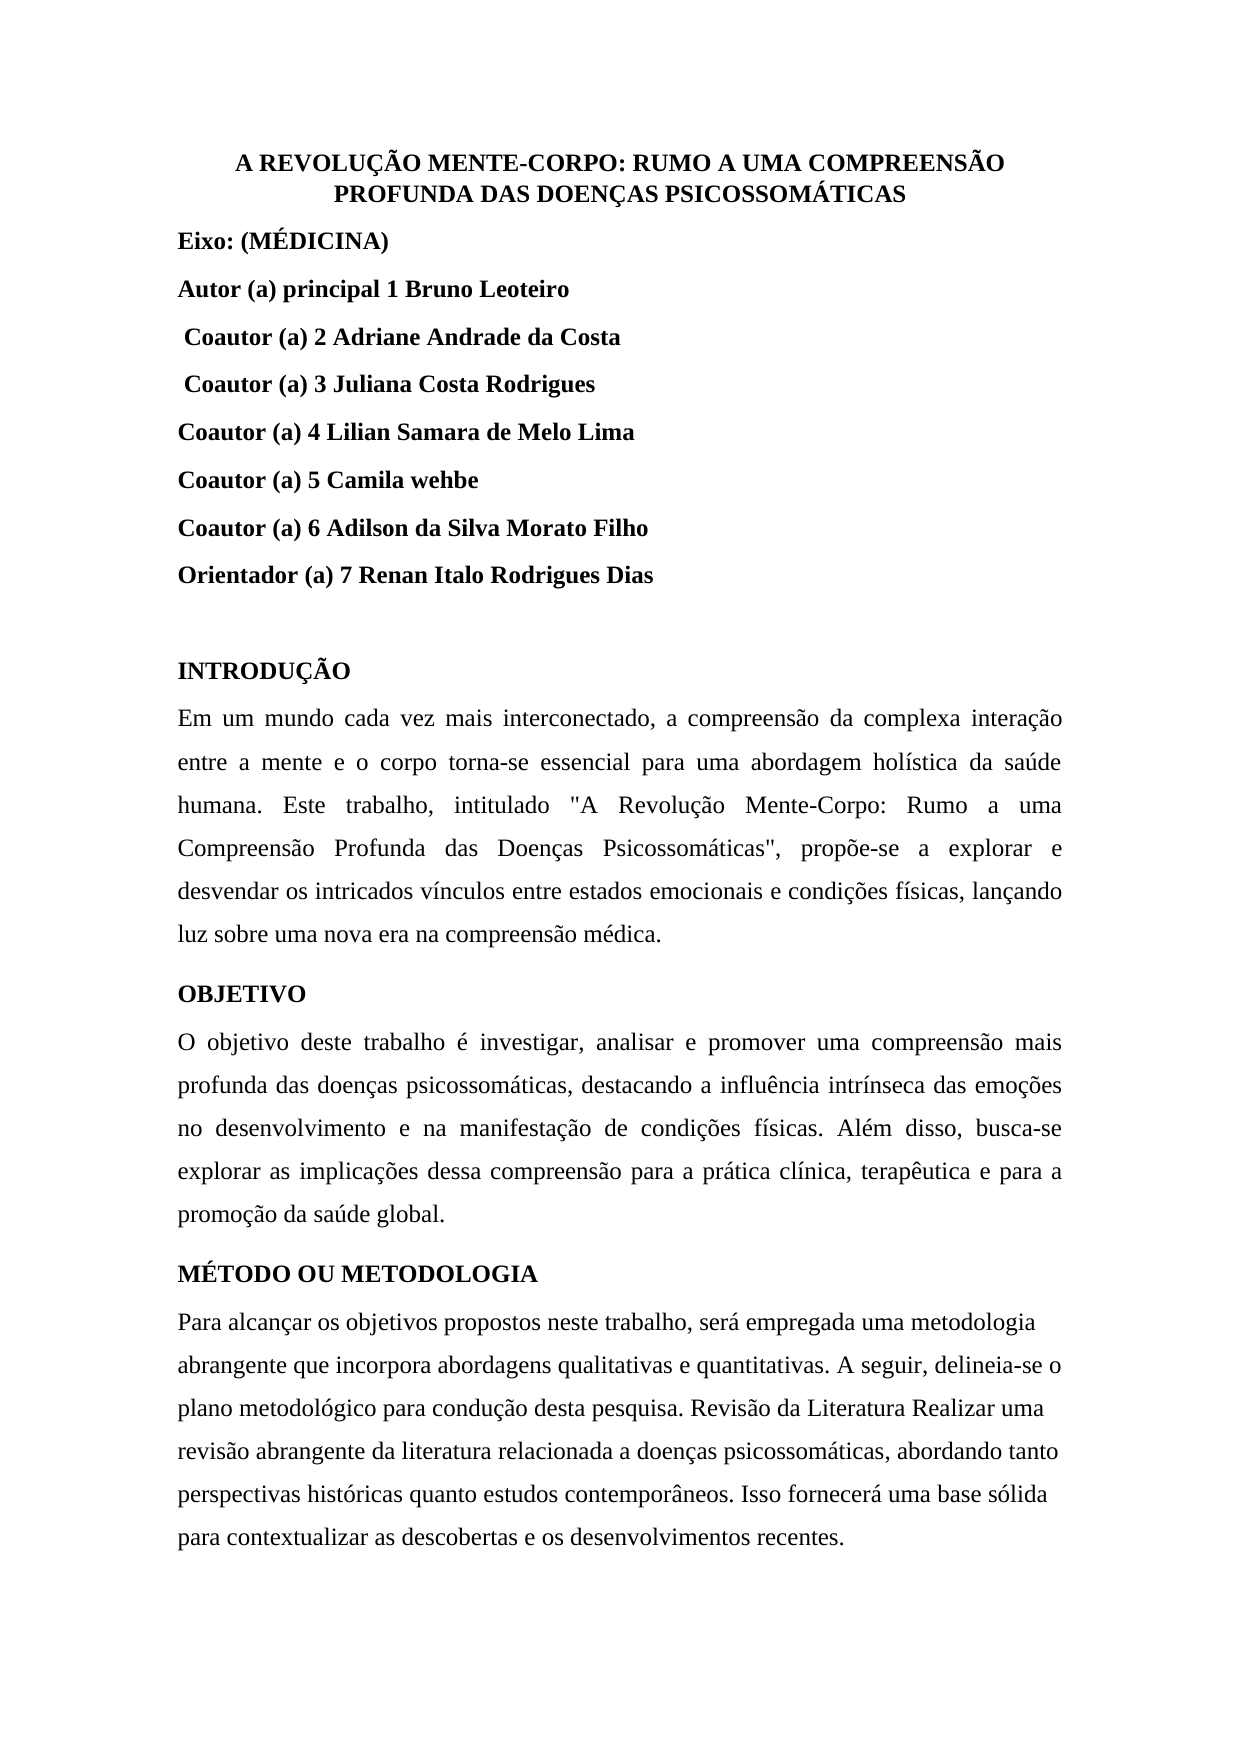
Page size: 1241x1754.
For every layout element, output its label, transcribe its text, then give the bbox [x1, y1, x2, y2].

text Autor (a) principal 1 Bruno Leoteiro [177, 274, 1063, 303]
text Coautor (a) 5 Camila wehbe [177, 465, 1063, 494]
text Coautor (a) 3 Juliana Costa Rodrigues [177, 369, 1063, 398]
text Orientador (a) 7 Renan Italo Rodrigues Dias [177, 560, 1063, 589]
text Coautor (a) 4 Lilian Samara de Melo Lima [177, 417, 1063, 446]
text Para alcançar os objetivos propostos neste trabalho, será empregada uma metodologia abrangente que incorpora abordagens qualitativas e quantitativas. A seguir, delineia-se o plano metodológico para condução desta pesquisa. Revisão da Literatura Realizar uma revisão abrangente da literatura relacionada a doenças psicossomáticas, abordando tanto perspectivas históricas quanto estudos contemporâneos. Isso fornecerá uma base sólida para contextualizar as descobertas e os desenvolvimentos recentes. [177, 1307, 1063, 1551]
text OBJETIVO [177, 979, 1063, 1008]
text MÉTODO OU METODOLOGIA [177, 1259, 1063, 1288]
text A REVOLUÇÃO MENTE-CORPO: RUMO A UMA COMPREENSÃO PROFUNDA DAS DOENÇAS PSICOSSOMÁTICAS [177, 148, 1063, 207]
text Eixo: (MÉDICINA) [177, 226, 1063, 255]
text Coautor (a) 2 Adriane Andrade da Costa [177, 322, 1063, 351]
text Coautor (a) 6 Adilson da Silva Morato Filho [177, 513, 1063, 541]
text Em um mundo cada vez mais interconectado, a compreensão da complexa interação entre a mente e o corpo torna-se essencial para uma abordagem holística da saúde humana. Este trabalho, intitulado "A Revolução Mente-Corpo: Rumo a uma Compreensão Profunda das Doenças Psicossomáticas", propõe-se a explorar e desvendar os intricados vínculos entre estados emocionais e condições físicas, lançando luz sobre uma nova era na compreensão médica. [177, 703, 1063, 948]
text O objetivo deste trabalho é investigar, analisar e promover uma compreensão mais profunda das doenças psicossomáticas, destacando a influência intrínseca das emoções no desenvolvimento e na manifestação de condições físicas. Além disso, busca-se explorar as implicações dessa compreensão para a prática clínica, terapêutica e para a promoção da saúde global. [177, 1027, 1063, 1228]
text INTRODUÇÃO [177, 656, 1063, 684]
